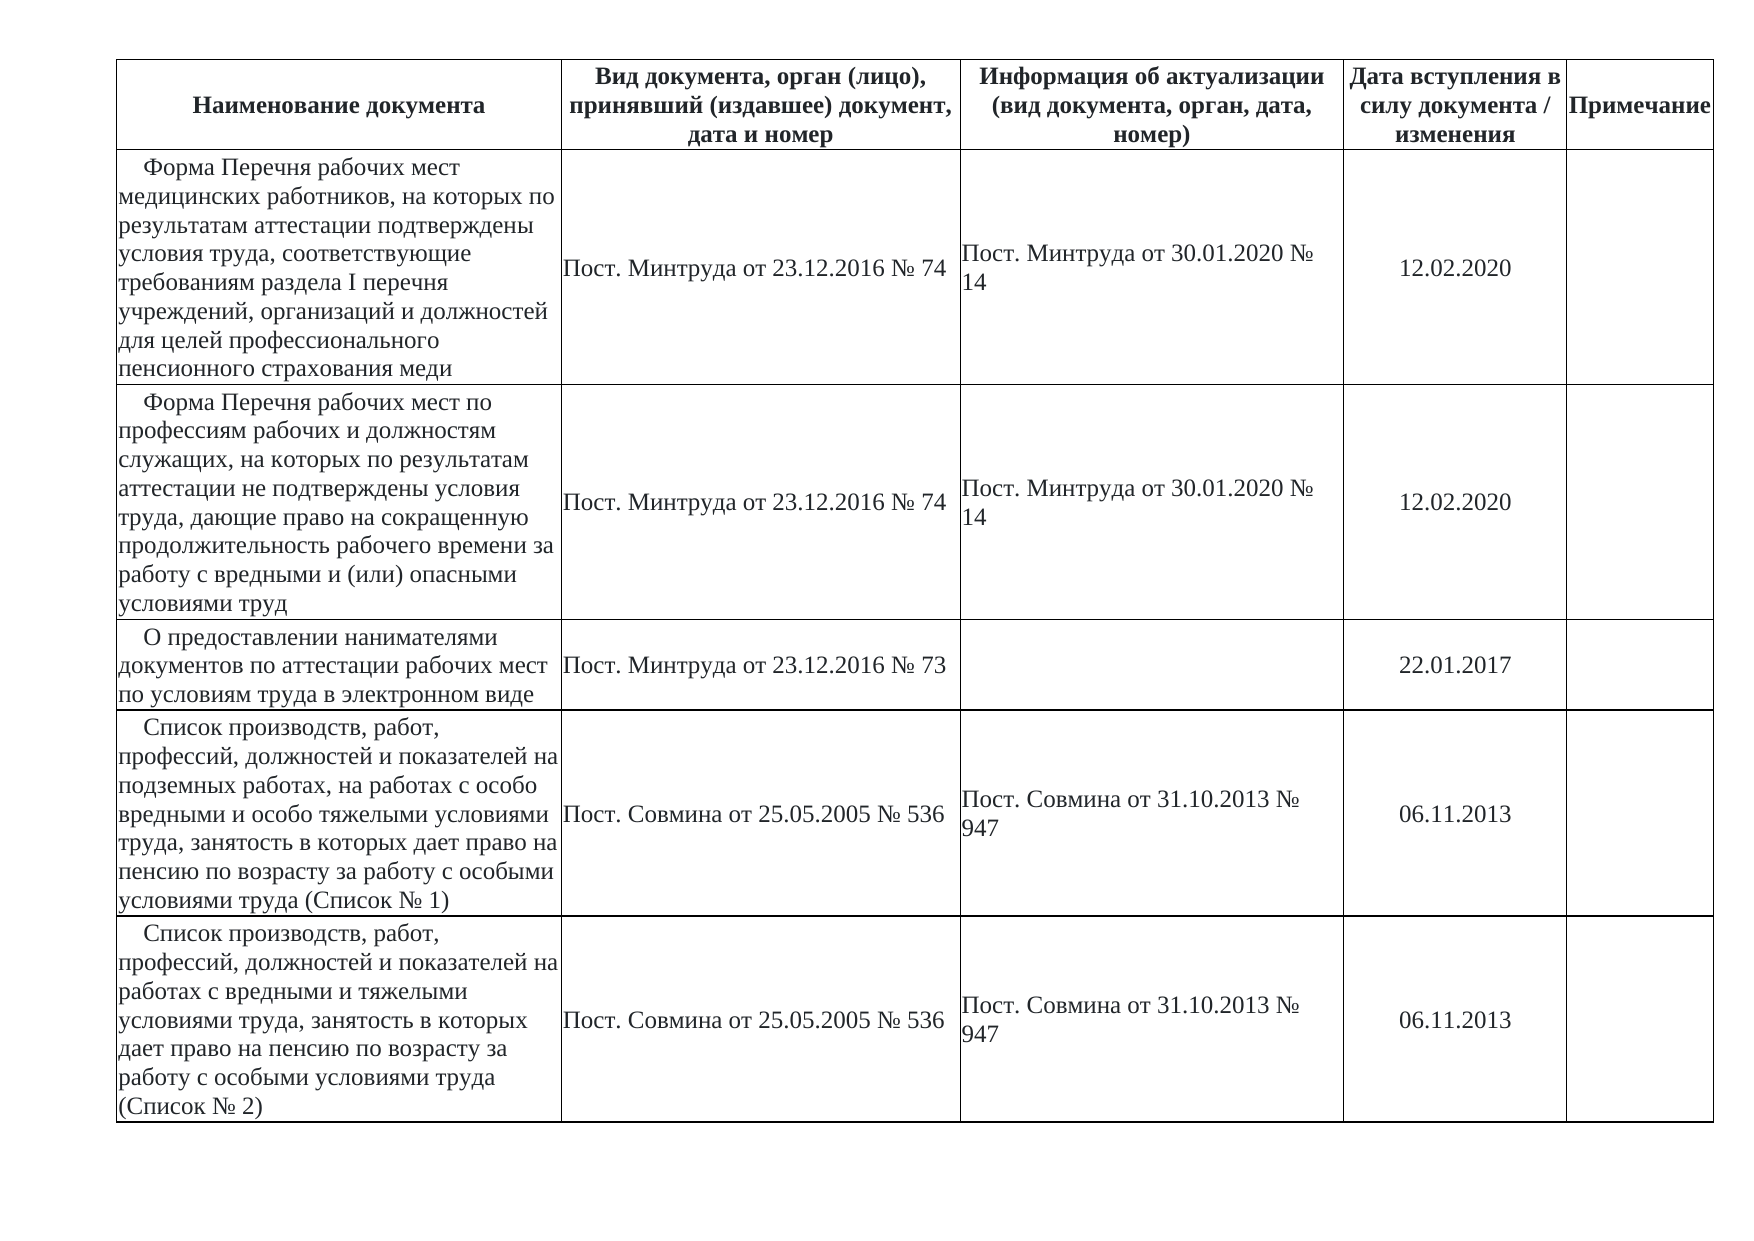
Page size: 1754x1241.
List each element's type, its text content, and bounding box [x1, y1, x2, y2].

table_header Примечание [1567, 60, 1713, 149]
table_cell [1567, 917, 1713, 1121]
table_cell 06.11.2013 [1344, 917, 1566, 1121]
table_header Вид документа, орган (лицо), принявший (издавшее) документ, дата и номер [562, 60, 960, 149]
table_cell Пост. Минтруда от 30.01.2020 № 14 [961, 385, 1343, 618]
table_cell Форма Перечня рабочих мест медицинских работников, на которых по результатам аттестации подтверждены условия труда, соответствующие требованиям раздела I перечня учреждений, организаций и должностей для целей профессионального пенсионного страхования меди [117, 150, 561, 384]
table_cell Пост. Совмина от 31.10.2013 № 947 [961, 711, 1343, 915]
table_cell Пост. Минтруда от 23.12.2016 № 73 [562, 620, 960, 709]
table_cell О предоставлении нанимателями документов по аттестации рабочих мест по условиям труда в электронном виде [117, 620, 561, 709]
table_cell 22.01.2017 [1344, 620, 1566, 709]
table_header Наименование документа [117, 60, 561, 149]
table_cell [1567, 385, 1713, 618]
table_cell [1567, 150, 1713, 384]
table_cell [1567, 711, 1713, 915]
table_header Дата вступления в силу документа / изменения [1344, 60, 1566, 149]
table_cell 12.02.2020 [1344, 385, 1566, 618]
table_cell Пост. Минтруда от 23.12.2016 № 74 [562, 150, 960, 384]
table_cell Пост. Минтруда от 30.01.2020 № 14 [961, 150, 1343, 384]
table_cell Список производств, работ, профессий, должностей и показателей на подземных работах, на работах с особо вредными и особо тяжелыми условиями труда, занятость в которых дает право на пенсию по возрасту за работу с особыми условиями труда (Список № 1) [117, 711, 561, 915]
table_cell Список производств, работ, профессий, должностей и показателей на работах с вредными и тяжелыми условиями труда, занятость в которых дает право на пенсию по возрасту за работу с особыми условиями труда (Список № 2) [117, 917, 561, 1121]
table_cell [1567, 620, 1713, 709]
table_cell Пост. Минтруда от 23.12.2016 № 74 [562, 385, 960, 618]
table_header Информация об актуализации (вид документа, орган, дата, номер) [961, 60, 1343, 149]
table_cell [961, 620, 1343, 709]
table_cell 06.11.2013 [1344, 711, 1566, 915]
table_cell Пост. Совмина от 25.05.2005 № 536 [562, 917, 960, 1121]
table_cell Форма Перечня рабочих мест по профессиям рабочих и должностям служащих, на которых по результатам аттестации не подтверждены условия труда, дающие право на сокращенную продолжительность рабочего времени за работу с вредными и (или) опасными условиями труд [117, 385, 561, 618]
table_cell Пост. Совмина от 25.05.2005 № 536 [562, 711, 960, 915]
table_cell Пост. Совмина от 31.10.2013 № 947 [961, 917, 1343, 1121]
table_cell 12.02.2020 [1344, 150, 1566, 384]
